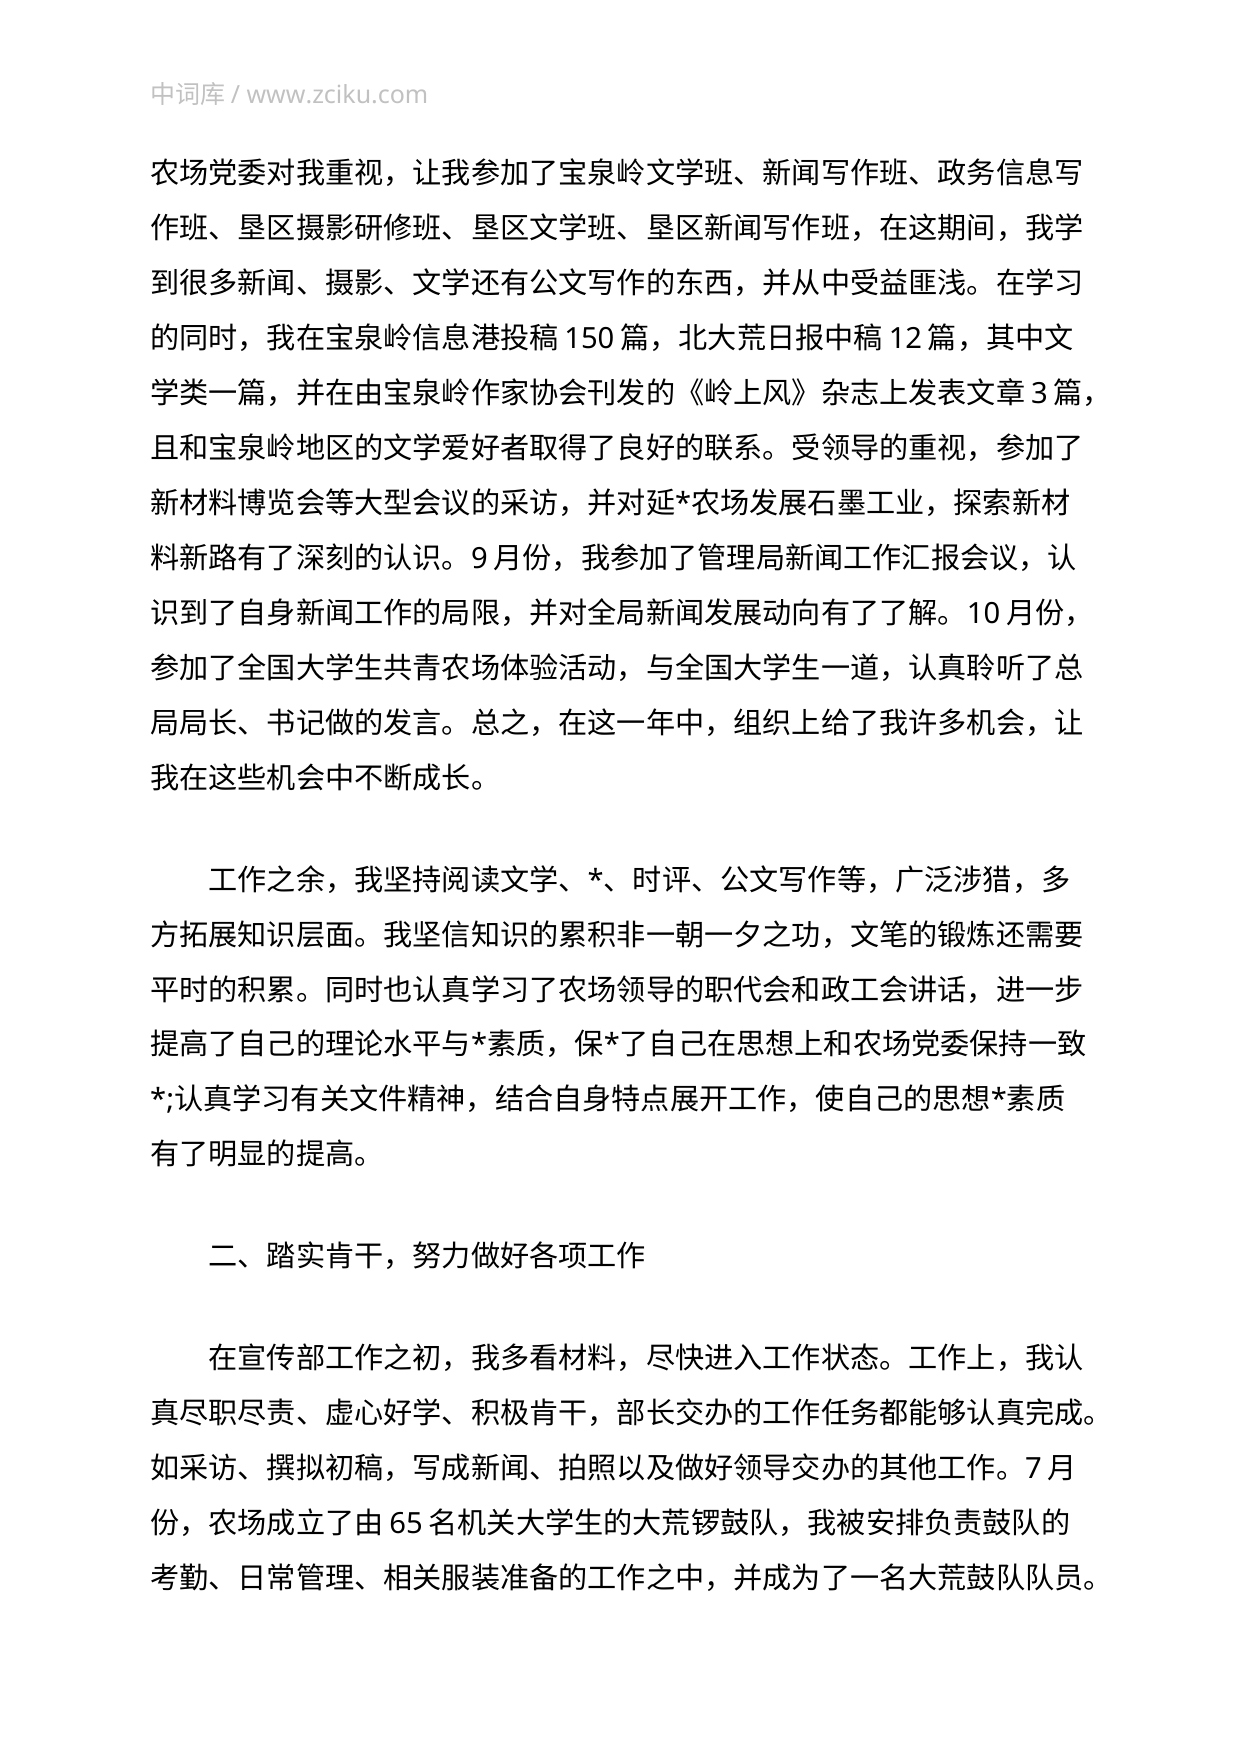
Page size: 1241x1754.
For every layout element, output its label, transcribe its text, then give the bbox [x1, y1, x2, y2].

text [150, 150, 1090, 797]
text 工作之余，我坚持阅读文学、*、时评、公文写作等，广泛涉猎，多方拓展知识层面。我坚信知识的累积非一朝一夕之功，文笔的锻炼还需要平时的积累。同时也认真学习了农场领导的职代会和政工会讲话，进一步提高了自己的理论水平与*素质，保*了自己在思想上和农场党委保持一致*;认真学习有关文件精神，结合自身特点展开工作，使自己的思想*素质有了明显的提高。 [150, 856, 1090, 1173]
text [150, 1334, 1090, 1597]
text 二、踏实肯干，努力做好各项工作 [150, 1233, 1090, 1275]
